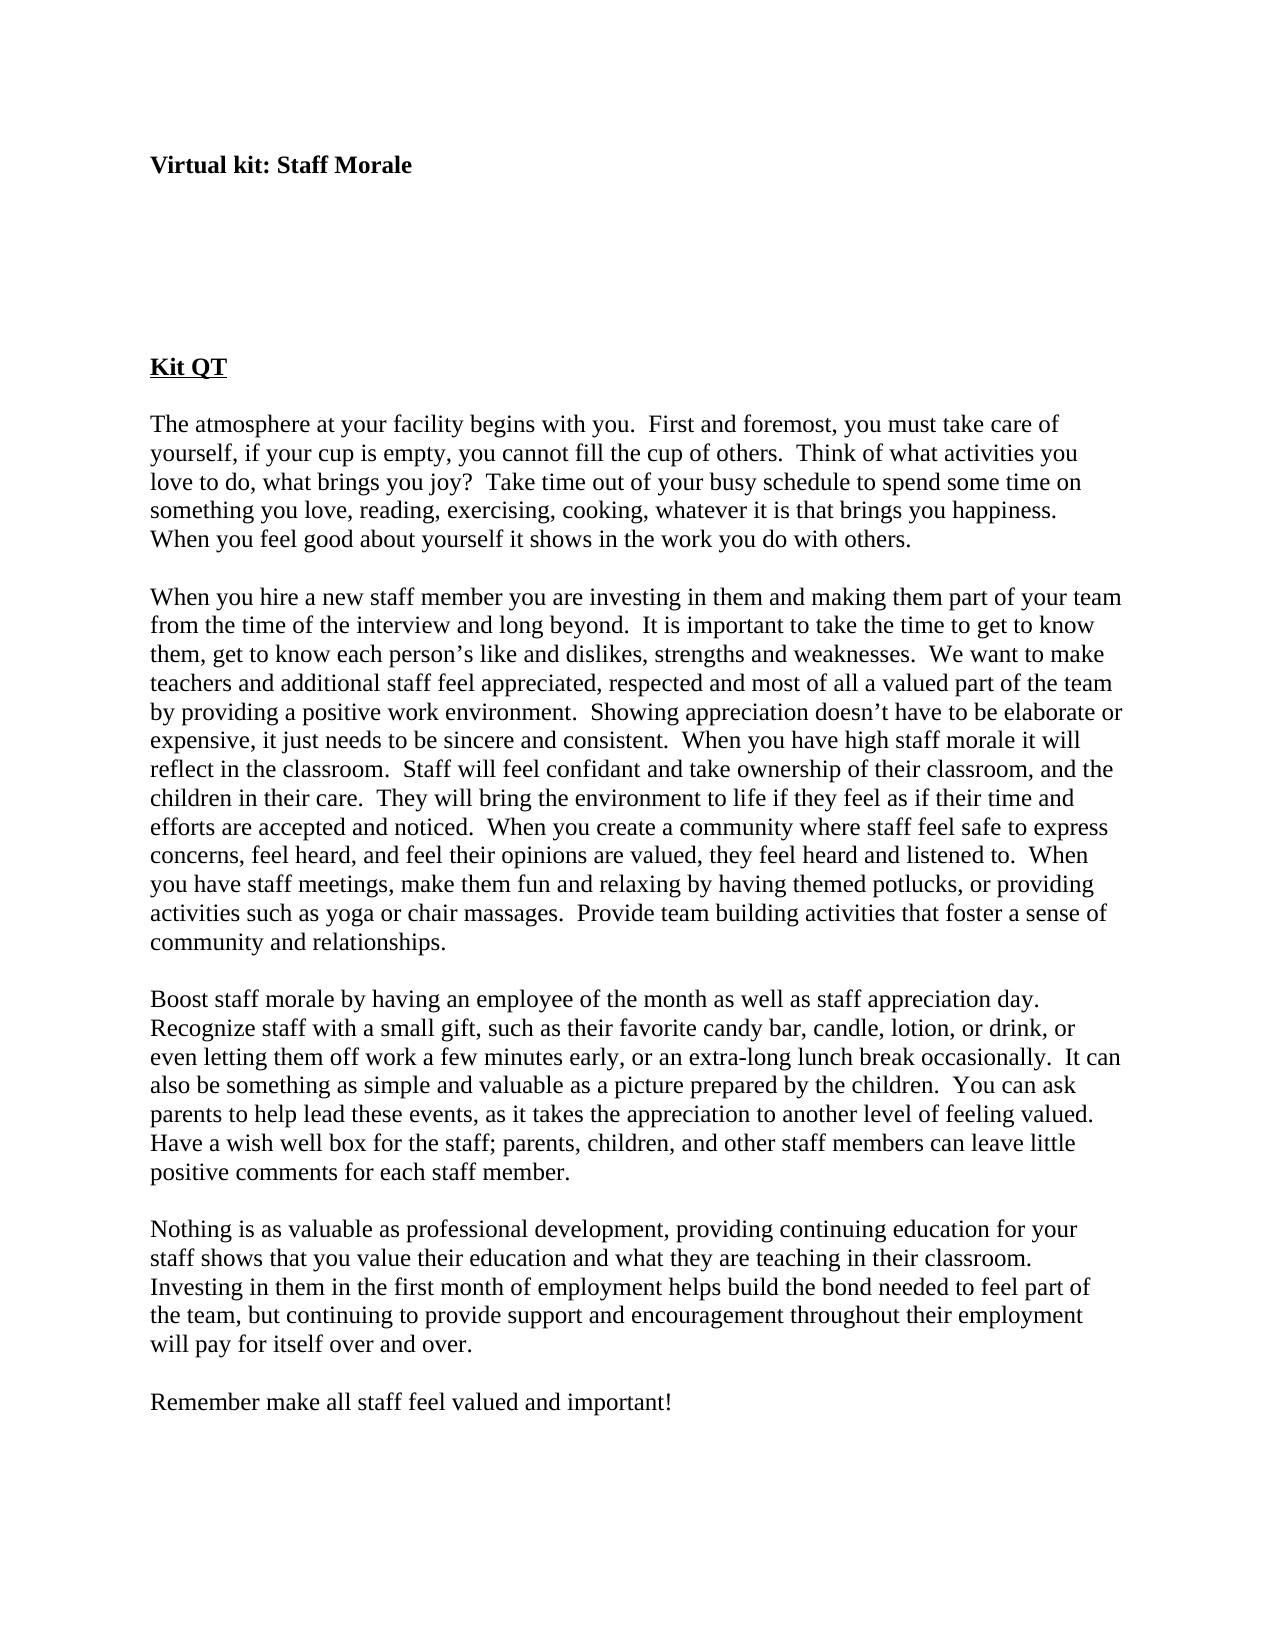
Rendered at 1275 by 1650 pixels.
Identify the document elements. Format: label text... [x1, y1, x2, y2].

text Remember make all staff feel valued and important! [150, 1387, 1125, 1415]
text The atmosphere at your facility begins with you. First and foremost, you must take care of yourself, if your cup is empty, you cannot fill the cup of others. Think of what activities you love to do, what brings you joy? Take time out of your busy schedule to spend some time on something you love, reading, exercising, cooking, whatever it is that brings you happiness. When you feel good about yourself it shows in the work you do with others. [150, 409, 1125, 553]
text Kit QT [150, 352, 1125, 380]
subtitle Virtual kit: Staff Morale [150, 150, 1125, 179]
text When you hire a new staff member you are investing in them and making them part of your team from the time of the interview and long beyond. It is important to take the time to get to know them, get to know each person’s like and dislikes, strengths and weaknesses. We want to make teachers and additional staff feel appreciated, respected and most of all a valued part of the team by providing a positive work environment. Showing appreciation doesn’t have to be elaborate or expensive, it just needs to be sincere and consistent. When you have high staff morale it will reflect in the classroom. Staff will feel confidant and take ownership of their classroom, and the children in their care. They will bring the environment to life if they feel as if their time and efforts are accepted and noticed. When you create a community where staff feel safe to express concerns, feel heard, and feel their opinions are valued, they feel heard and listened to. When you have staff meetings, make them fun and relaxing by having themed potlucks, or providing activities such as yoga or chair massages. Provide team building activities that foster a sense of community and relationships. [150, 582, 1125, 955]
text Nothing is as valuable as professional development, providing continuing education for your staff shows that you value their education and what they are teaching in their classroom. Investing in them in the first month of employment helps build the bond needed to feel part of the team, but continuing to provide support and encouragement throughout their employment will pay for itself over and over. [150, 1214, 1125, 1358]
text Boost staff morale by having an employee of the month as well as staff appreciation day. Recognize staff with a small gift, such as their favorite candy bar, candle, lotion, or drink, or even letting them off work a few minutes early, or an extra-long lunch break occasionally. It can also be something as simple and valuable as a picture prepared by the children. You can ask parents to help lead these events, as it takes the appreciation to another level of feeling valued. Have a wish well box for the staff; parents, children, and other staff members can leave little positive comments for each staff member. [150, 984, 1125, 1185]
